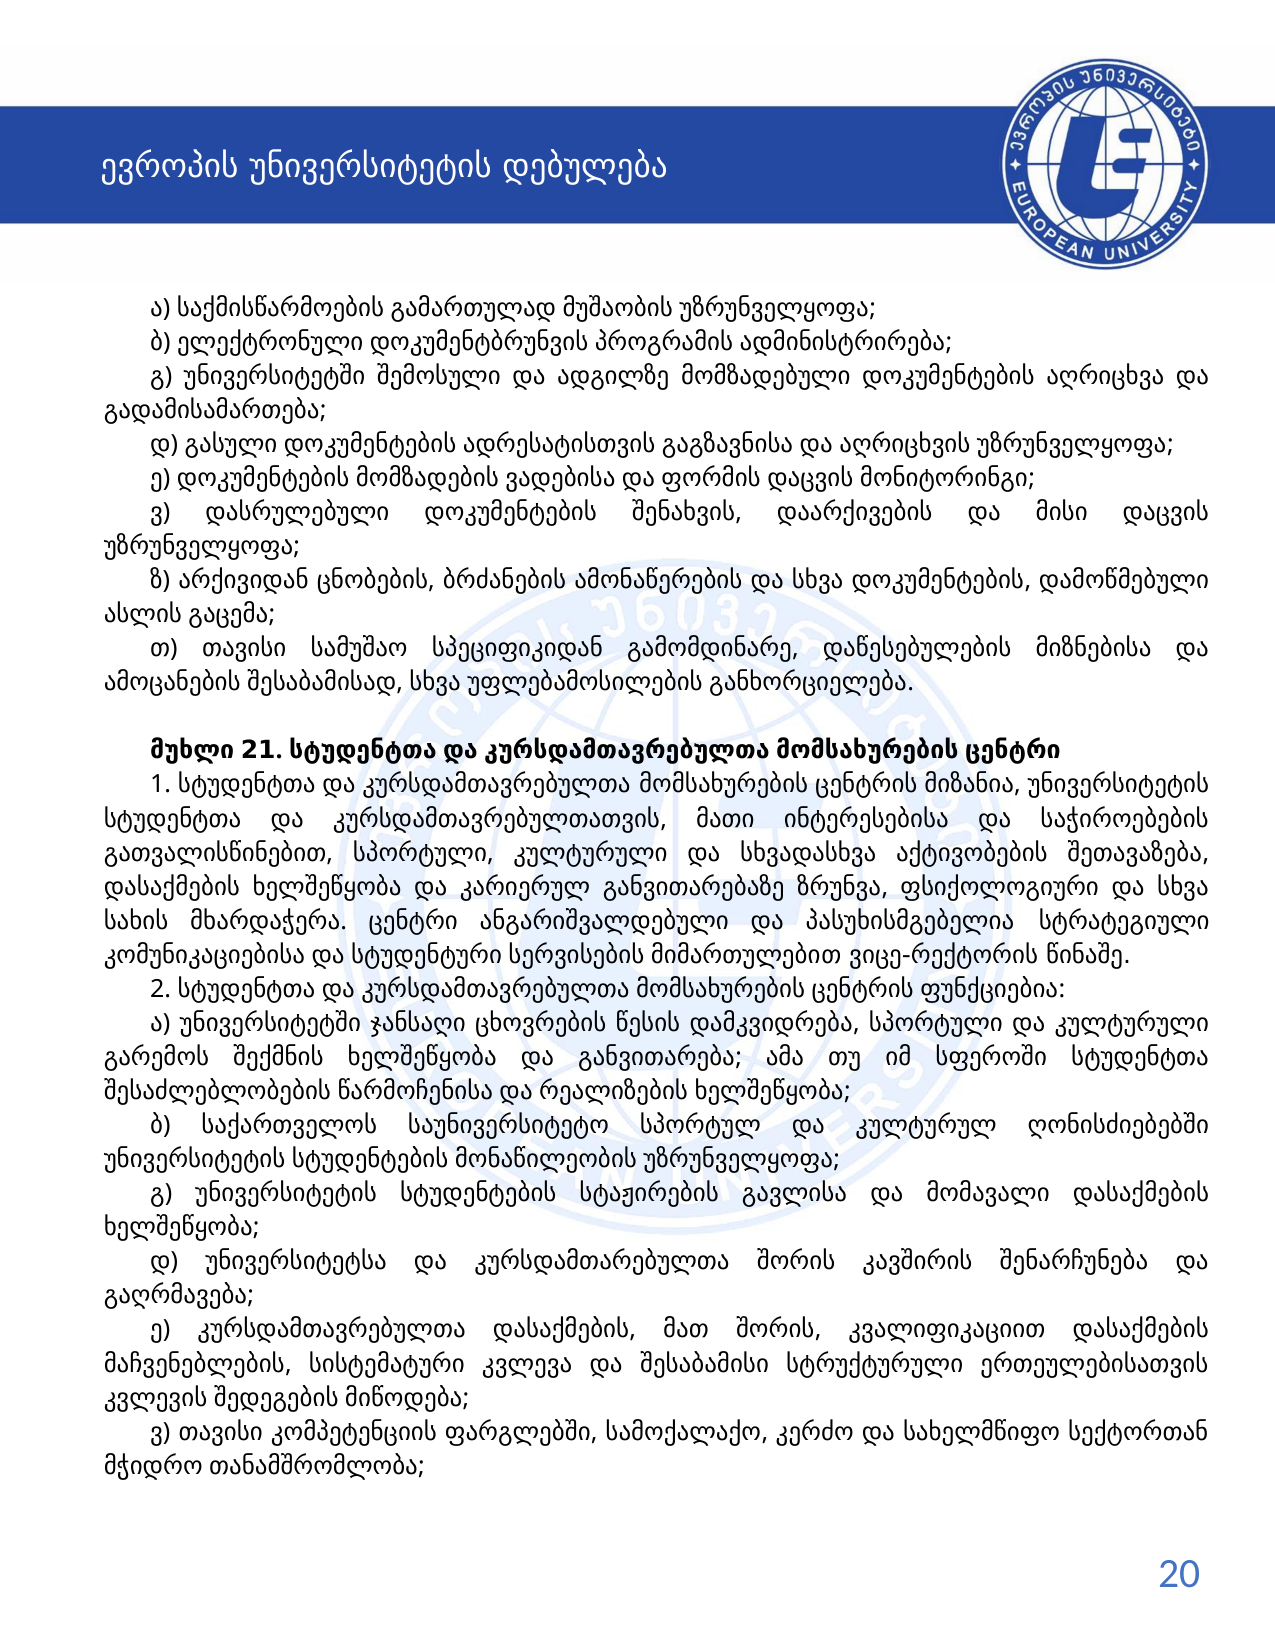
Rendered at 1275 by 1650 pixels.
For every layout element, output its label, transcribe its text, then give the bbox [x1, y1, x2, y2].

text 2. სტუდენტთა და კურსდამთავრებულთა მომსახურების ცენტრის ფუნქციებია: [103, 971, 1209, 1004]
text ვ) დასრულებული დოკუმენტების შენახვის, დაარქივების და მისი დაცვის უზრუნველყოფა; [103, 494, 1209, 562]
picture [0, 521, 1125, 1282]
picture [0, 44, 1275, 284]
text ე) დოკუმენტების მომზადების ვადებისა და ფორმის დაცვის მონიტორინგი; [103, 459, 1209, 494]
text 1. სტუდენტთა და კურსდამთავრებულთა მომსახურების ცენტრის მიზანია, უნივერსიტეტის სტუდენტთა და კურსდამთავრებულთათვის, მათი ინტერესებისა და საჭიროებების გათვალისწინებით, სპორტული, კულტურული და სხვადასხვა აქტივობების შეთავაზება, დასაქმების ხელშეწყობა და კარიერულ განვითარებაზე ზრუნვა, ფსიქოლოგიური და სხვა სახის მხარდაჭერა. ცენტრი ანგარიშვალდებული და პასუხისმგებელია სტრატეგიული კომუნიკაციებისა და სტუდენტური სერვისების მიმართულებით ვიცე-რექტორის წინაშე. [103, 766, 1209, 971]
text ზ) არქივიდან ცნობების, ბრძანების ამონაწერების და სხვა დოკუმენტების, დამოწმებული ასლის გაცემა; [103, 562, 1209, 630]
text დ) გასული დოკუმენტების ადრესატისთვის გაგზავნისა და აღრიცხვის უზრუნველყოფა; [103, 426, 1209, 459]
text გ) უნივერსიტეტის სტუდენტების სტაჟირების გავლისა და მომავალი დასაქმების ხელშეწყობა; [103, 1175, 1209, 1243]
text ბ) ელექტრონული დოკუმენტბრუნვის პროგრამის ადმინისტრირება; [103, 323, 1209, 357]
text დ) უნივერსიტეტსა და კურსდამთარებულთა შორის კავშირის შენარჩუნება და გაღრმავება; [103, 1243, 1209, 1311]
text გ) უნივერსიტეტში შემოსული და ადგილზე მომზადებული დოკუმენტების აღრიცხვა და გადამისამართება; [103, 357, 1209, 426]
text ვ) თავისი კომპეტენციის ფარგლებში, სამოქალაქო, კერძო და სახელმწიფო სექტორთან მჭიდრო თანამშრომლობა; [103, 1413, 1209, 1481]
text თ) თავისი სამუშაო სპეციფიკიდან გამომდინარე, დაწესებულების მიზნებისა და ამოცანების შესაბამისად, სხვა უფლებამოსილების განხორციელება. [103, 630, 1209, 698]
text ა) უნივერსიტეტში ჯანსაღი ცხოვრების წესის დამკვიდრება, სპორტული და კულტურული გარემოს შექმნის ხელშეწყობა და განვითარება; ამა თუ იმ სფეროში სტუდენტთა შესაძლებლობების წარმოჩენისა და რეალიზების ხელშეწყობა; [103, 1004, 1209, 1107]
text ბ) საქართველოს საუნივერსიტეტო სპორტულ და კულტურულ ღონისძიებებში უნივერსიტეტის სტუდენტების მონაწილეობის უზრუნველყოფა; [103, 1107, 1209, 1175]
text ა) საქმისწარმოების გამართულად მუშაობის უზრუნველყოფა; [103, 289, 1209, 323]
text მუხლი 21. სტუდენტთა და კურსდამთავრებულთა მომსახურების ცენტრი [103, 732, 1209, 766]
text ე) კურსდამთავრებულთა დასაქმების, მათ შორის, კვალიფიკაციით დასაქმების მაჩვენებლების, სისტემატური კვლევა და შესაბამისი სტრუქტურული ერთეულებისათვის კვლევის შედეგების მიწოდება; [103, 1311, 1209, 1413]
